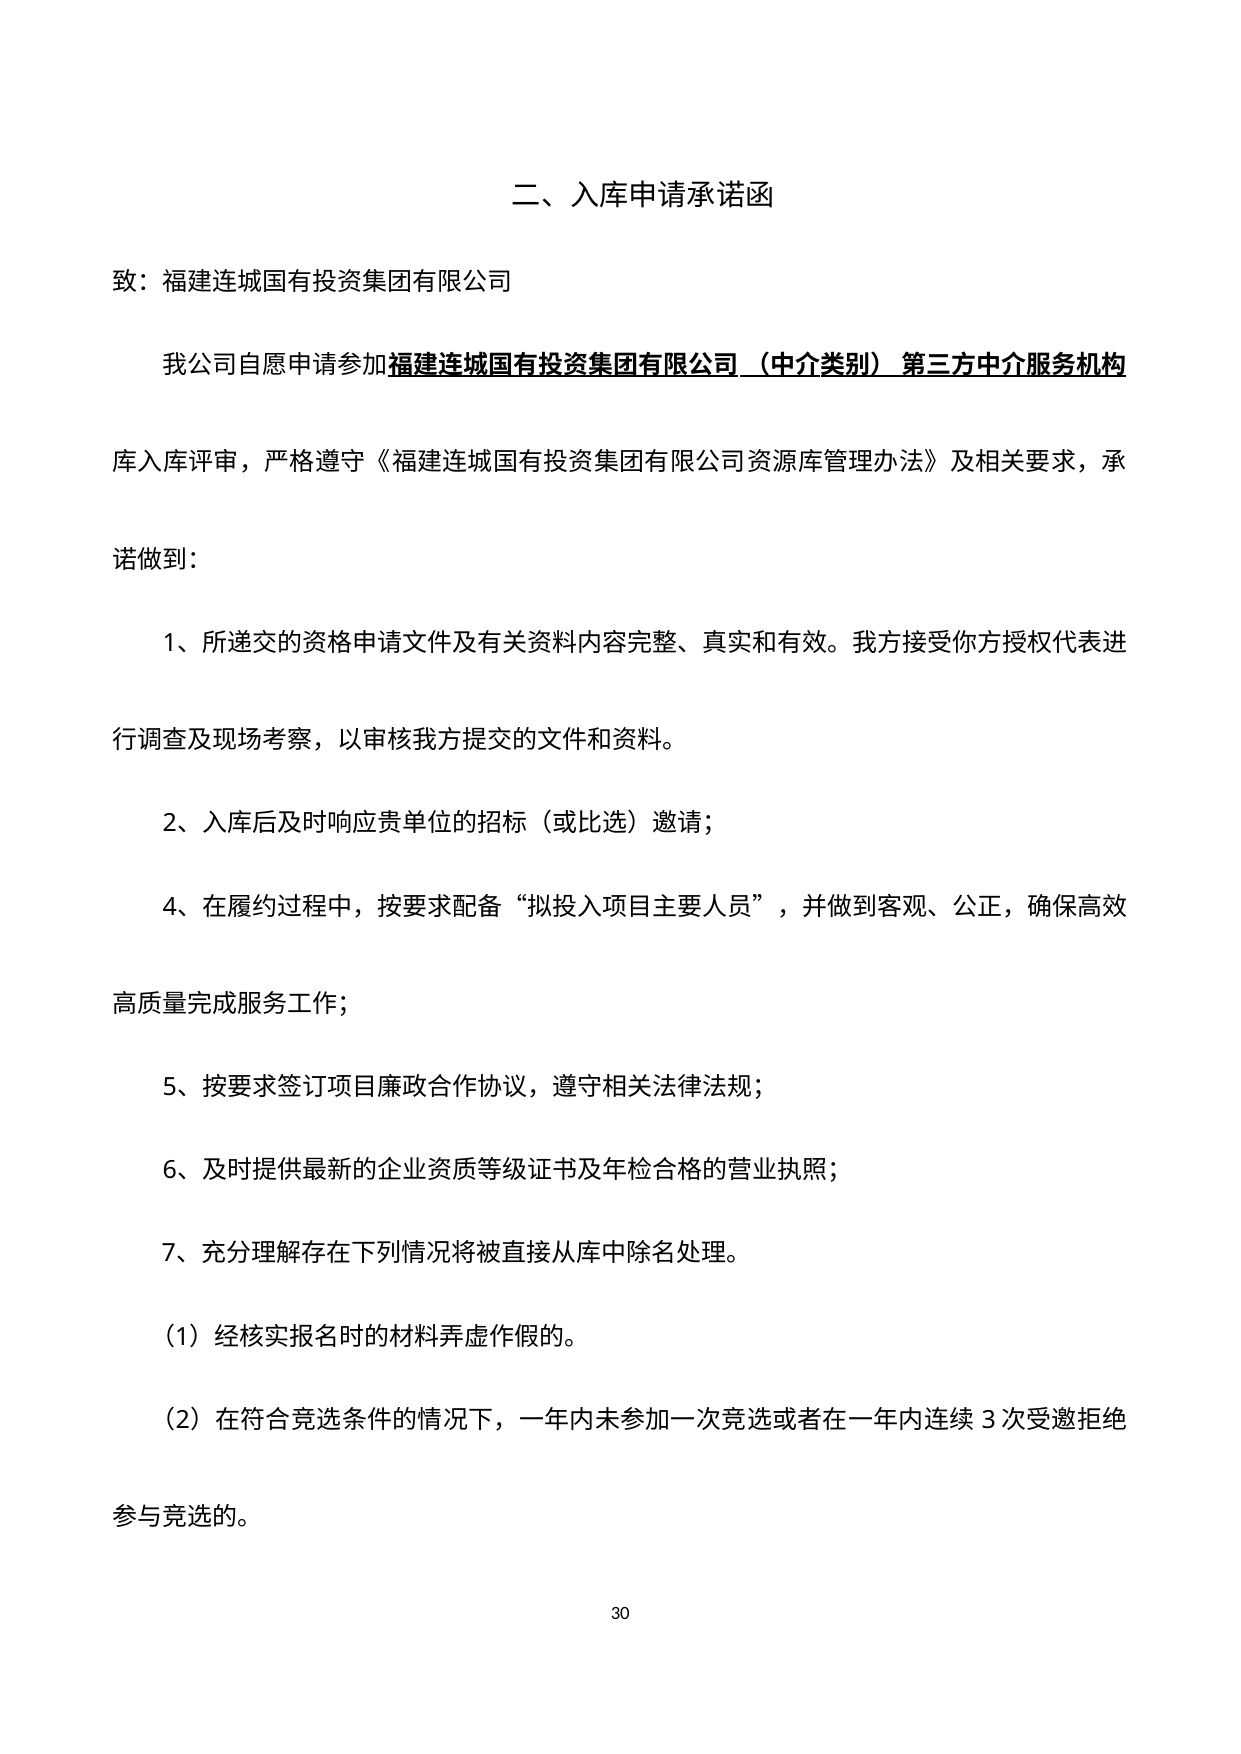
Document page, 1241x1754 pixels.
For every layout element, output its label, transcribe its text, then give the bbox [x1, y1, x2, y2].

text 1、所递交的资格申请文件及有关资料内容完整、真实和有效。我方接受你方授权代表进行调查及现场考察，以审核我方提交的文件和资料。 [112, 608, 1128, 770]
text （2）在符合竞选条件的情况下，一年内未参加一次竞选或者在一年内连续3次受邀拒绝参与竞选的。 [112, 1385, 1128, 1547]
text 2、入库后及时响应贵单位的招标（或比选）邀请； [112, 788, 1128, 853]
text 4、在履约过程中，按要求配备“拟投入项目主要人员”，并做到客观、公正，确保高效高质量完成服务工作； [112, 872, 1128, 1034]
text 致：福建连城国有投资集团有限公司 [112, 247, 1128, 312]
text 5、按要求签订项目廉政合作协议，遵守相关法律法规； [112, 1052, 1128, 1117]
text 7、充分理解存在下列情况将被直接从库中除名处理。 [112, 1218, 1128, 1283]
text 6、及时提供最新的企业资质等级证书及年检合格的营业执照； [112, 1135, 1128, 1200]
text 我公司自愿申请参加福建连城国有投资集团有限公司 （中介类别） 第三方中介服务机构库入库评审，严格遵守《福建连城国有投资集团有限公司资源库管理办法》及相关要求，承诺做到： [112, 330, 1128, 590]
text 二、入库申请承诺函 [112, 161, 1128, 226]
text （1）经核实报名时的材料弄虚作假的。 [112, 1302, 1128, 1367]
